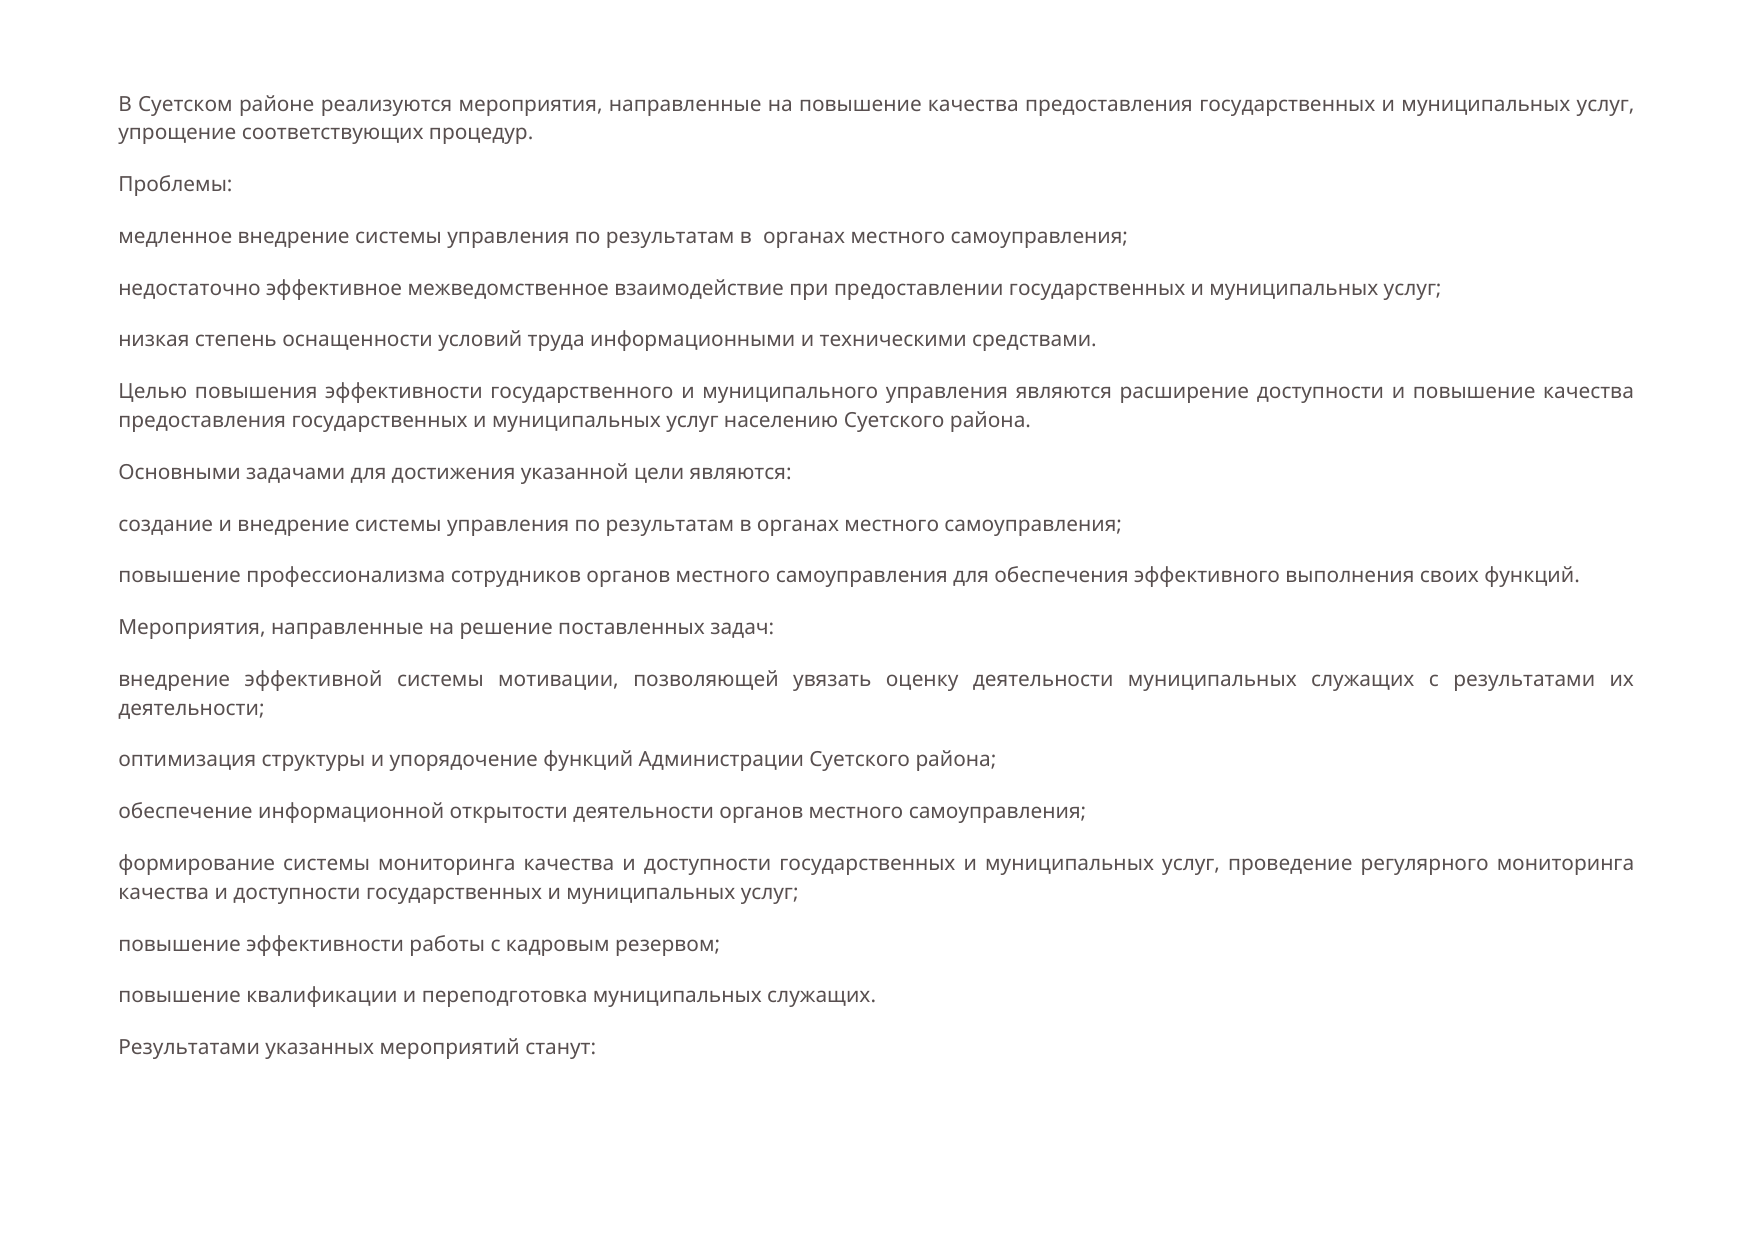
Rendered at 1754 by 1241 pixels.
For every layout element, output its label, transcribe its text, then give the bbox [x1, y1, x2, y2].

text оптимизация структуры и упорядочение функций Администрации Суетского района; [118, 744, 1636, 773]
text формирование системы мониторинга качества и доступности государственных и муниципальных услуг, проведение регулярного мониторинга качества и доступности государственных и муниципальных услуг; [118, 848, 1636, 905]
text Основными задачами для достижения указанной цели являются: [118, 457, 1636, 485]
text обеспечение информационной открытости деятельности органов местного самоуправления; [118, 796, 1636, 825]
text повышение квалификации и переподготовка муниципальных служащих. [118, 981, 1636, 1009]
text Проблемы: [118, 169, 1636, 197]
text низкая степень оснащенности условий труда информационными и техническими средствами. [118, 324, 1636, 353]
text В Суетском районе реализуются мероприятия, направленные на повышение качества предоставления государственных и муниципальных услуг, упрощение соответствующих процедур. [118, 89, 1636, 146]
text повышение эффективности работы с кадровым резервом; [118, 929, 1636, 957]
text Целью повышения эффективности государственного и муниципального управления являются расширение доступности и повышение качества предоставления государственных и муниципальных услуг населению Суетского района. [118, 376, 1636, 433]
text Результатами указанных мероприятий станут: [118, 1032, 1636, 1061]
text создание и внедрение системы управления по результатам в органах местного самоуправления; [118, 509, 1636, 537]
text внедрение эффективной системы мотивации, позволяющей увязать оценку деятельности муниципальных служащих с результатами их деятельности; [118, 664, 1636, 721]
text Мероприятия, направленные на решение поставленных задач: [118, 612, 1636, 641]
text недостаточно эффективное межведомственное взаимодействие при предоставлении государственных и муниципальных услуг; [118, 273, 1636, 301]
text медленное внедрение системы управления по результатам в органах местного самоуправления; [118, 221, 1636, 249]
text повышение профессионализма сотрудников органов местного самоуправления для обеспечения эффективного выполнения своих функций. [118, 561, 1636, 589]
